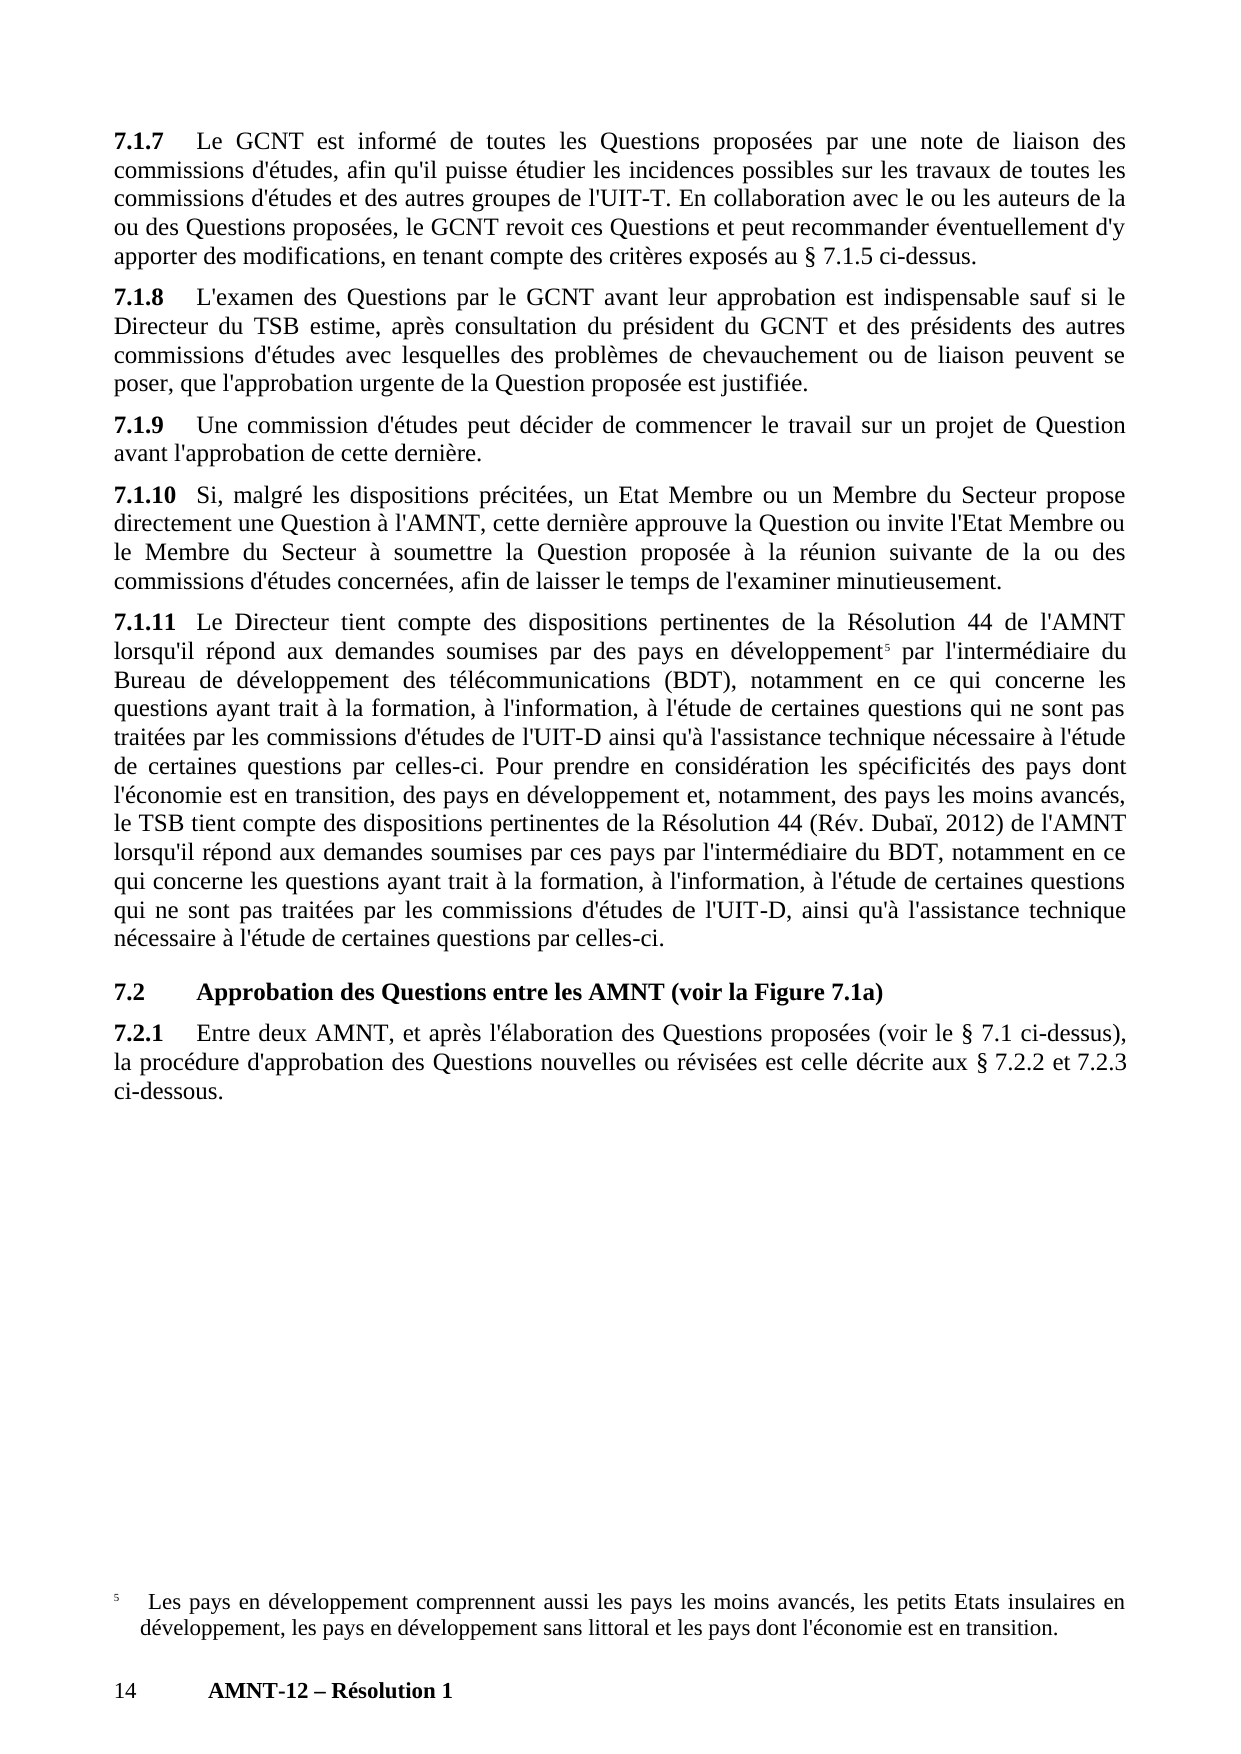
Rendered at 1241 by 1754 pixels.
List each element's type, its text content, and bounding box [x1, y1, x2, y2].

text 7.2.1 Entre deux AMNT, et après l'élaboration des Questions proposées (voir le § 7.1 ci-dessus), la procédure d'approbation des Questions nouvelles ou révisées est celle décrite aux § 7.2.2 et 7.2.3 ci-dessous. [113, 1018, 1127, 1105]
text 7.1.7 Le GCNT est informé de toutes les Questions proposées par une note de liaison des commissions d'études, afin qu'il puisse étudier les incidences possibles sur les travaux de toutes les commissions d'études et des autres groupes de l'UIT-T. En collaboration avec le ou les auteurs de la ou des Questions proposées, le GCNT revoit ces Questions et peut recommander éventuellement d'y apporter des modifications, en tenant compte des critères exposés au § 7.1.5 ci-dessus. [113, 126, 1127, 270]
text 7.1.10 Si, malgré les dispositions précitées, un Etat Membre ou un Membre du Secteur propose directement une Question à l'AMNT, cette dernière approuve la Question ou invite l'Etat Membre ou le Membre du Secteur à soumettre la Question proposée à la réunion suivante de la ou des commissions d'études concernées, afin de laisser le temps de l'examiner minutieusement. [113, 480, 1127, 595]
text 7.1.9 Une commission d'études peut décider de commencer le travail sur un projet de Question avant l'approbation de cette dernière. [113, 410, 1127, 467]
text 7.1.11 Le Directeur tient compte des dispositions pertinentes de la Résolution 44 de l'AMNT lorsqu'il répond aux demandes soumises par des pays en développement par l'intermédiaire du Bureau de développement des télécommunications (BDT), notamment en ce qui concerne les questions ayant trait à la formation, à l'information, à l'étude de certaines questions qui ne sont pas traitées par les commissions d'études de l'UIT-D ainsi qu'à l'assistance technique nécessaire à l'étude de certaines questions par celles-ci. Pour prendre en considération les spécificités des pays dont l'économie est en transition, des pays en développement et, notamment, des pays les moins avancés, le TSB tient compte des dispositions pertinentes de la Résolution 44 (Rév. Dubaï, 2012) de l'AMNT lorsqu'il répond aux demandes soumises par ces pays par l'intermédiaire du BDT, notamment en ce qui concerne les questions ayant trait à la formation, à l'information, à l'étude de certaines questions qui ne sont pas traitées par les commissions d'études de l'UIT-D, ainsi qu'à l'assistance technique nécessaire à l'étude de certaines questions par celles-ci. [113, 607, 1127, 952]
subtitle 7.2 Approbation des Questions entre les AMNT (voir la Figure 7.1a) [113, 977, 1127, 1006]
text 7.1.8 L'examen des Questions par le GCNT avant leur approbation est indispensable sauf si le Directeur du TSB estime, après consultation du président du GCNT et des présidents des autres commissions d'études avec lesquelles des problèmes de chevauchement ou de liaison peuvent se poser, que l'approbation urgente de la Question proposée est justifiée. [113, 282, 1127, 397]
